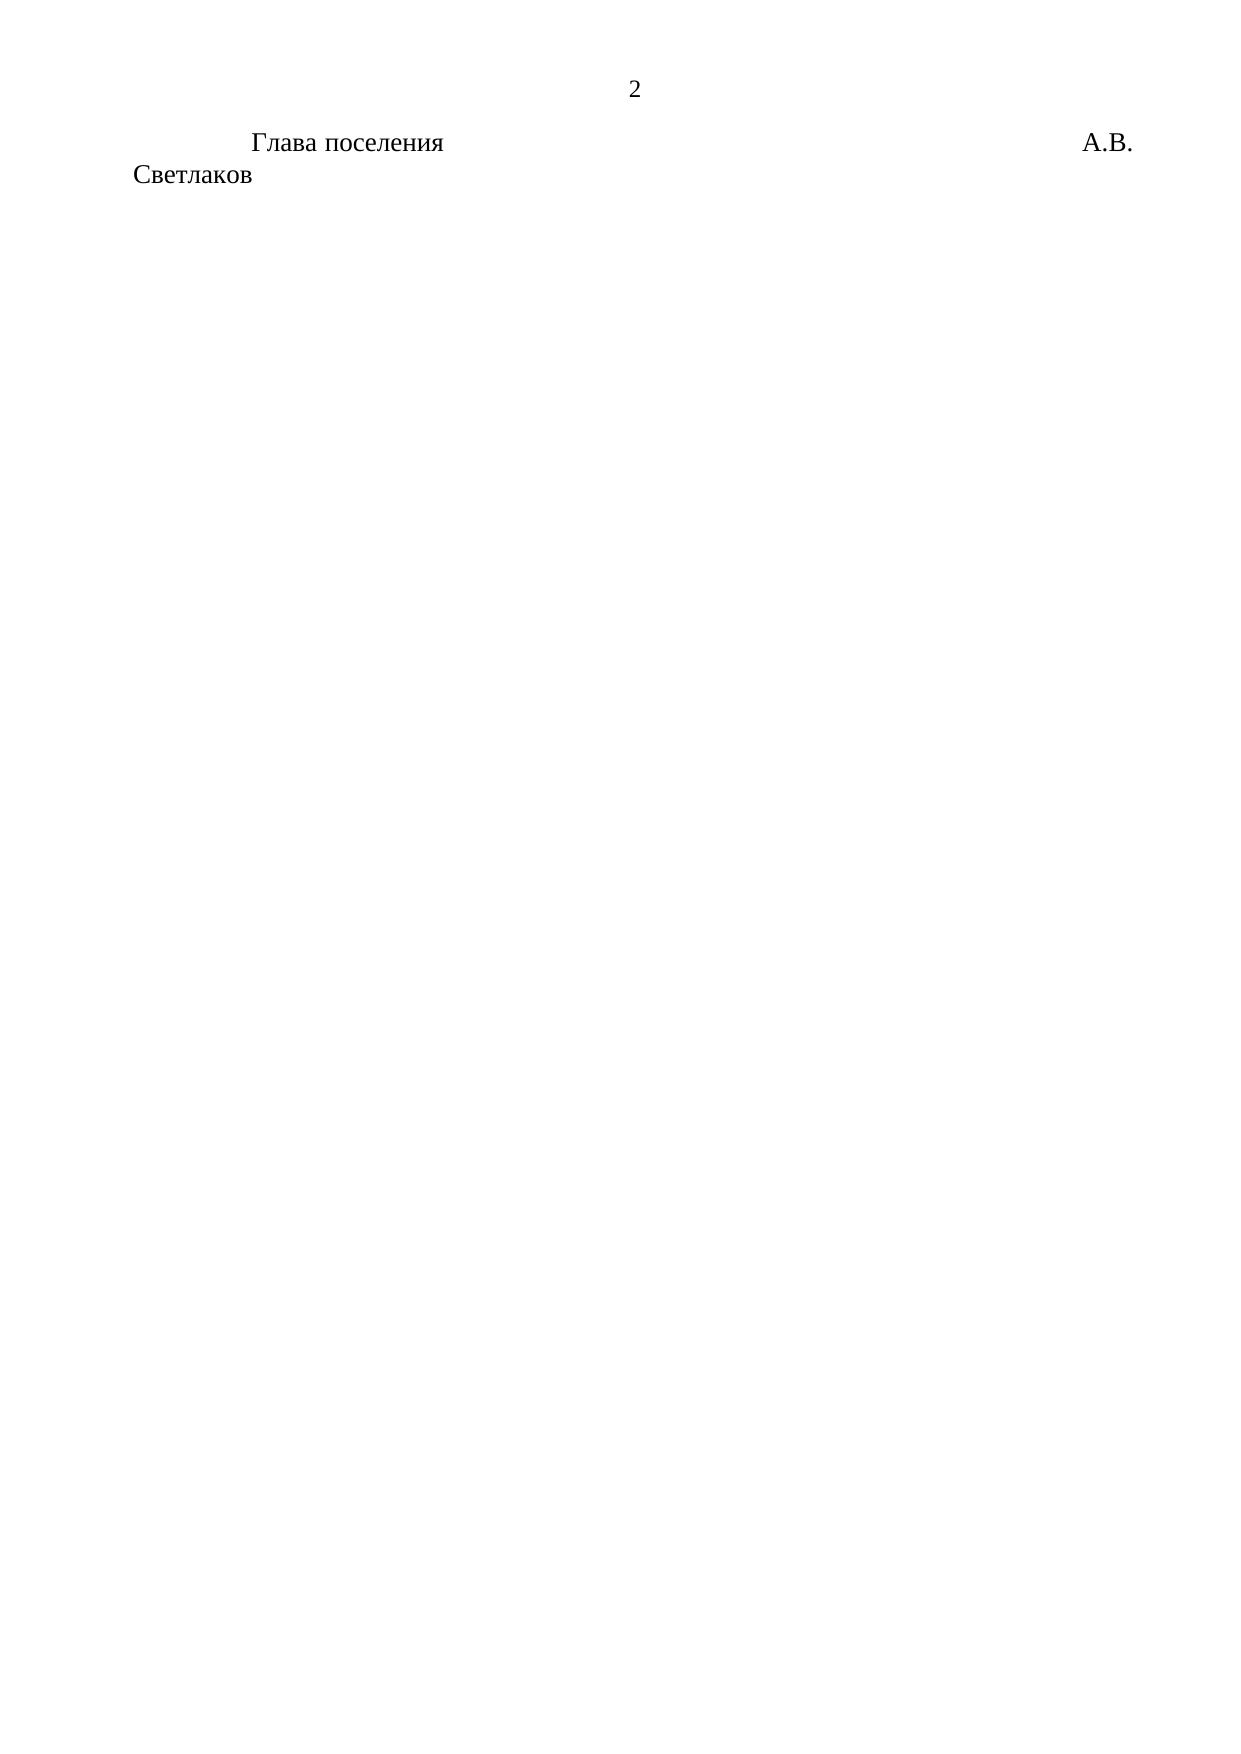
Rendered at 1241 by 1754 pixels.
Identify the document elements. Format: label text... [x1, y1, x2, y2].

text Глава поселения А.В. Светлаков [133, 127, 1137, 189]
